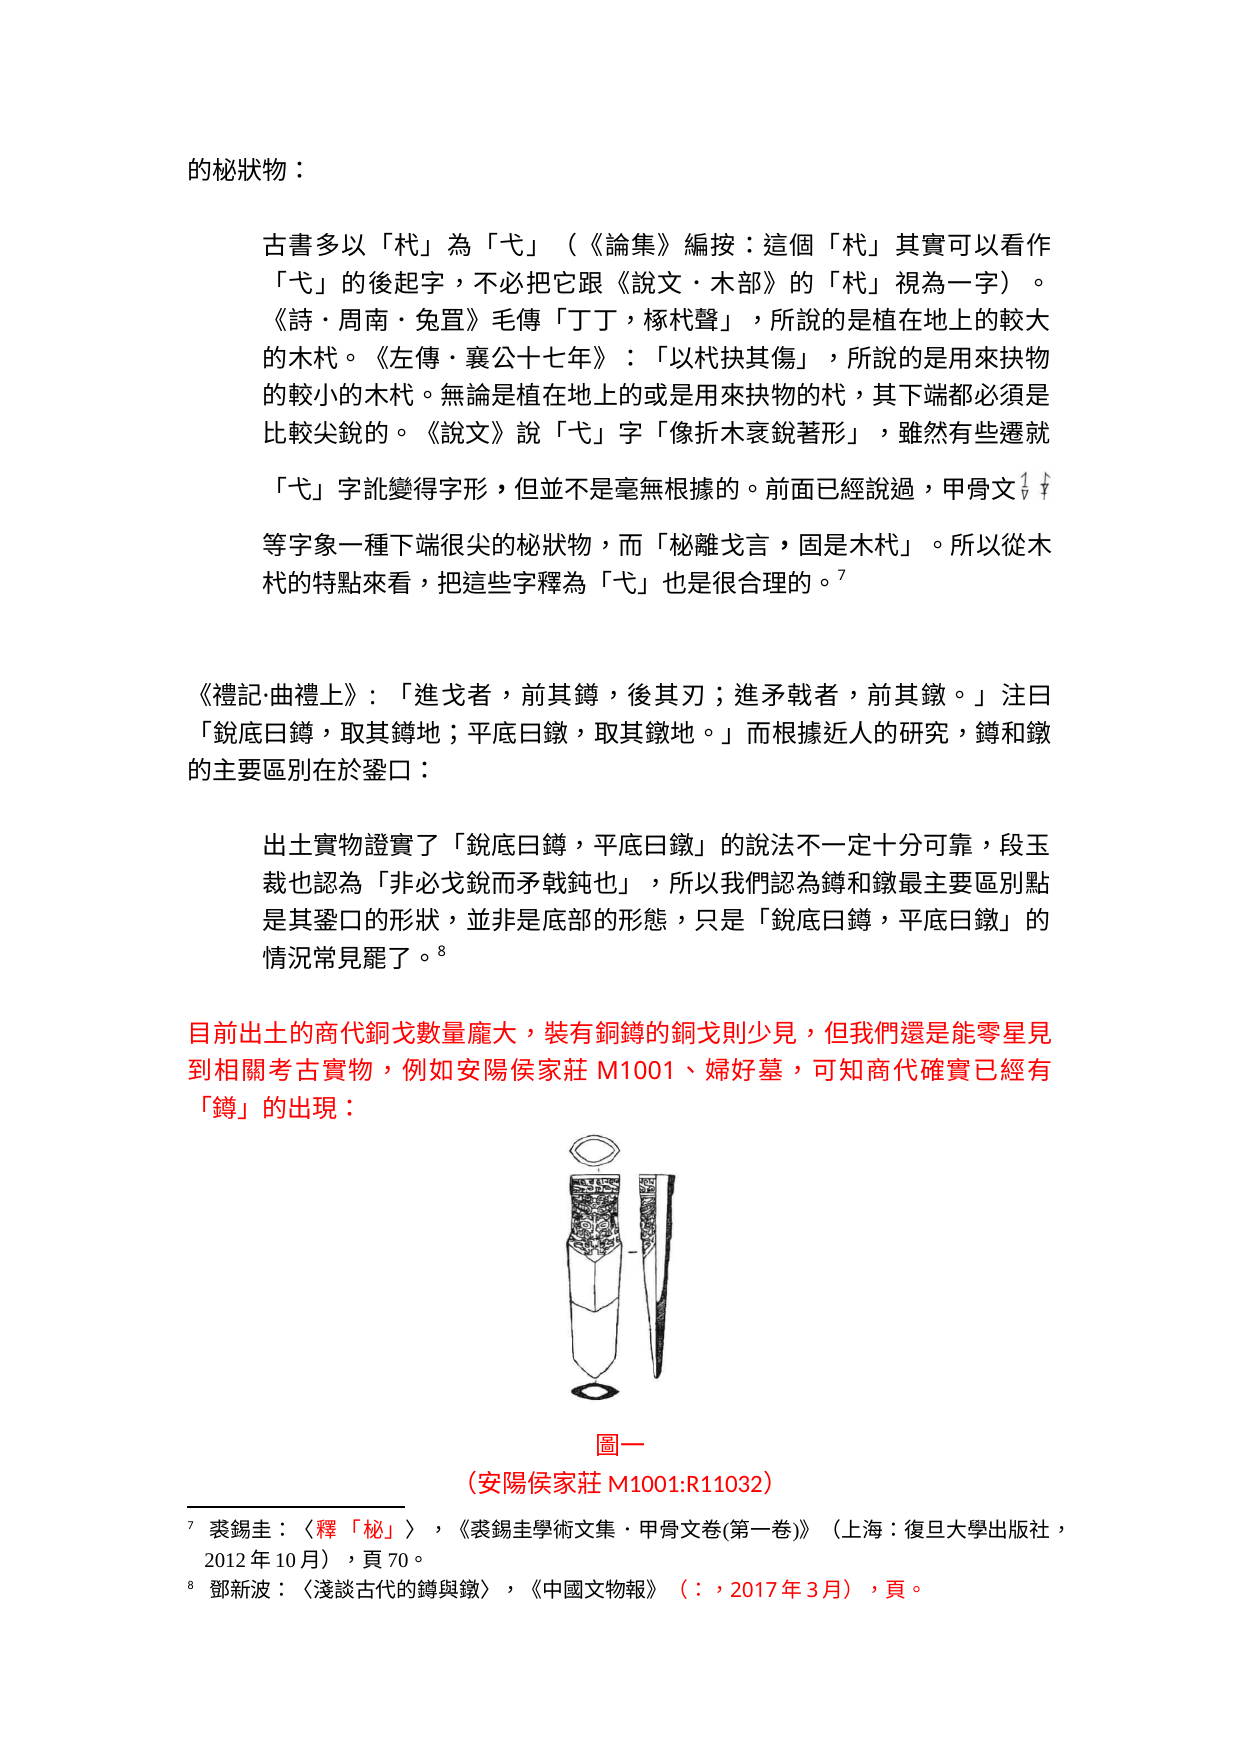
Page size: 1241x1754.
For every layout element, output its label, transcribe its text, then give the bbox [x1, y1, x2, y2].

text 古書多以「杙」為「弋」（《論集》編按：這個「杙」其實可以看作「弋」的後起字，不必把它跟《說文．木部》的「杙」視為一字）。《詩．周南．兔罝》毛傳「丁丁，椓杙聲」，所說的是植在地上的較大的木杙。《左傳．襄公十七年》：「以杙抉其傷」，所說的是用來抉物的較小的木杙。無論是植在地上的或是用來抉物的杙，其下端都必須是比較尖銳的。《說文》說「弋」字「像折木衺銳著形」，雖然有些遷就「弋」字訛變得字形，但並不是毫無根據的。前面已經說過，甲骨文等字象一種下端很尖的柲狀物，而「柲離戈言，固是木杙」。所以從木杙的特點來看，把這些字釋為「弋」也是很合理的。 [262, 225, 1053, 600]
picture [1017, 468, 1053, 500]
text 出土實物證實了「銳底曰鐏，平底曰鐓」的說法不一定十分可靠，段玉裁也認為「非必戈銳而矛戟鈍也」，所以我們認為鐏和鐓最主要區別點是其銎口的形狀，並非是底部的形態，只是「銳底曰鐏，平底曰鐓」的情況常見罷了。 [262, 825, 1053, 975]
text 圖一 [187, 1425, 1053, 1462]
text （安陽侯家莊M1001:R11032） [187, 1462, 1053, 1500]
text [187, 150, 1053, 187]
text 《禮記·曲禮上》: 「進戈者，前其鐏，後其刃；進矛戟者，前其鐓。」注曰「銳底曰鐏，取其鐏地；平底曰鐓，取其鐓地。」而根據近人的研究，鐏和鐓的主要區別在於銎口： [187, 675, 1053, 787]
picture [560, 1125, 680, 1412]
text 目前出土的商代銅戈數量龐大，裝有銅鐏的銅戈則少見，但我們還是能零星見到相關考古實物，例如安陽侯家莊M1001、婦好墓，可知商代確實已經有「鐏」的出現： [187, 1012, 1053, 1125]
